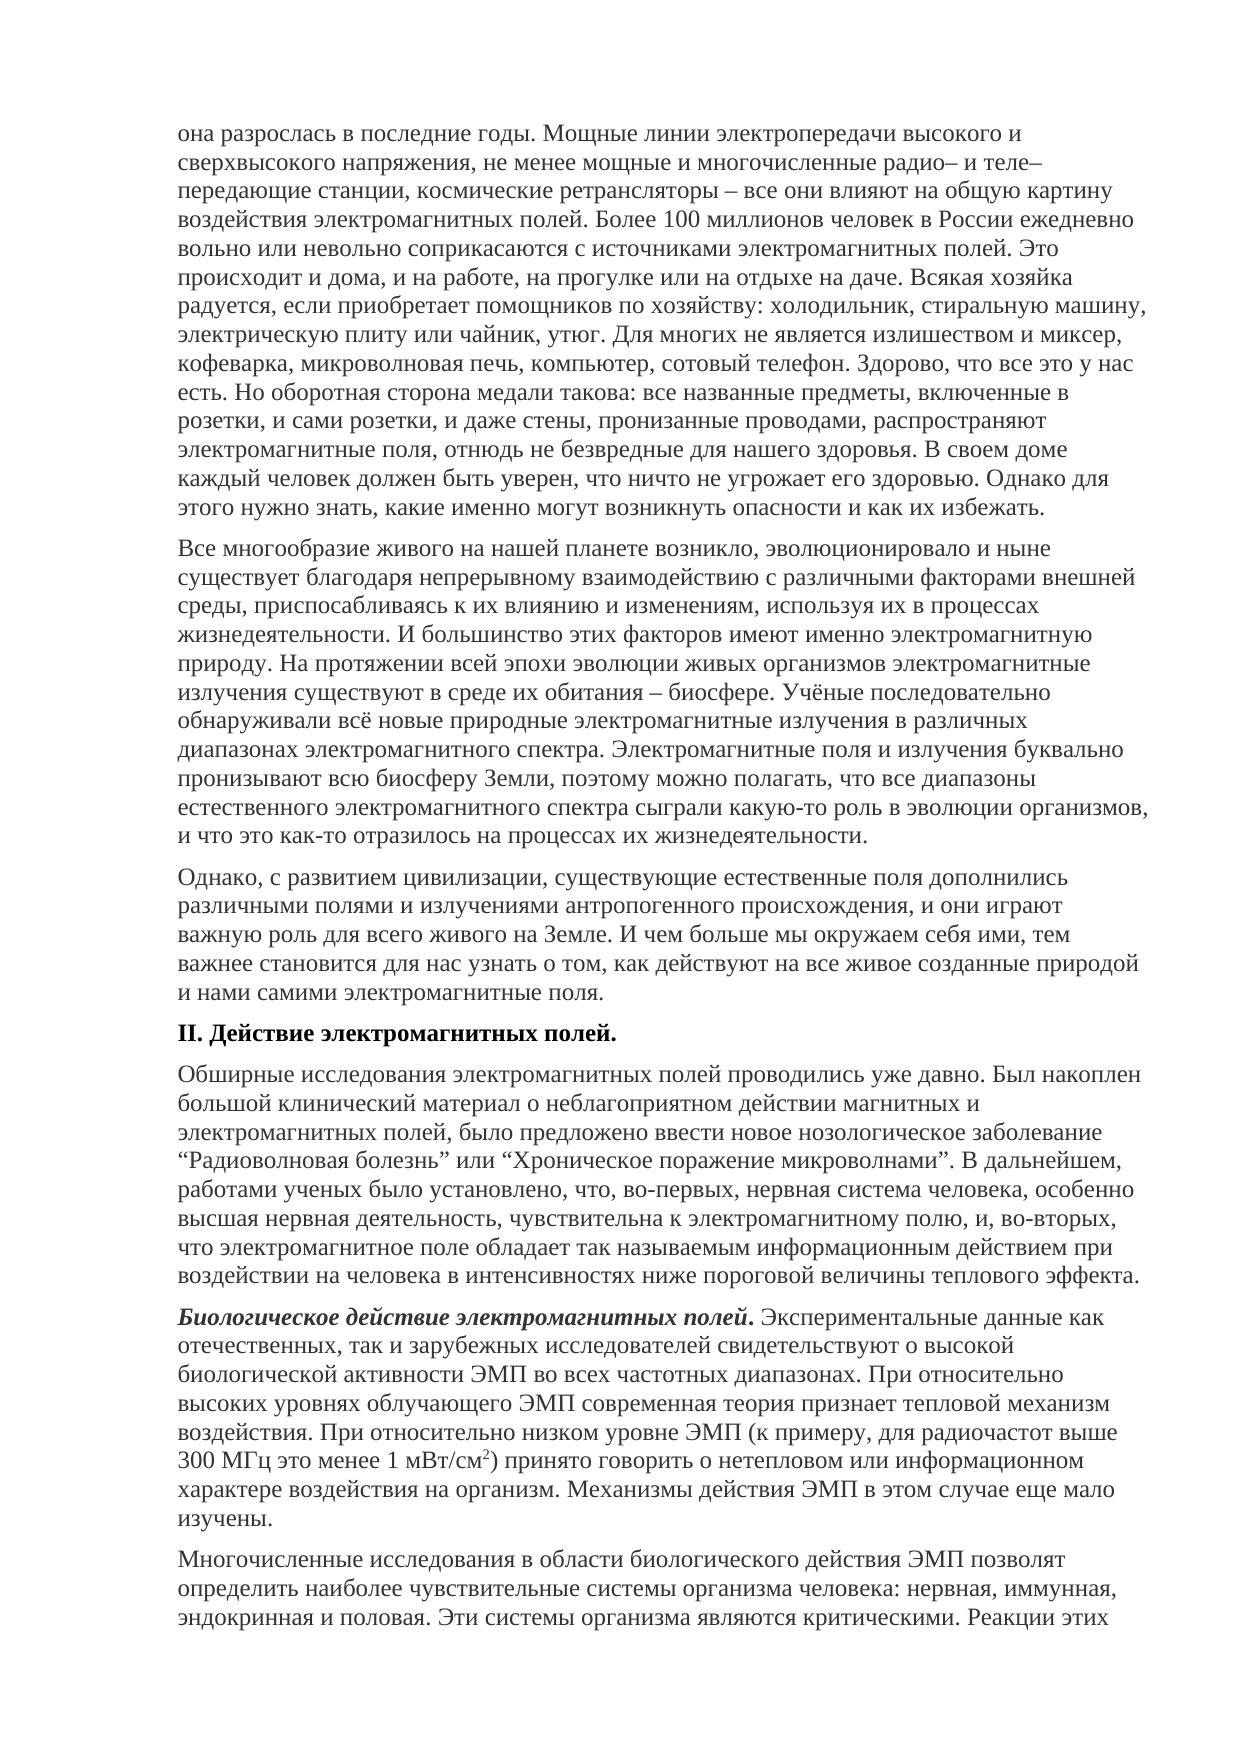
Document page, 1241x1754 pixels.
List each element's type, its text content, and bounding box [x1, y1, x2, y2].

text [177, 1544, 1152, 1631]
text Обширные исследования электромагнитных полей проводились уже давно. Был накоплен большой клинический материал о неблагоприятном действии магнитных и электромагнитных полей, было предложено ввести новое нозологическое заболевание “Радиоволновая болезнь” или “Хроническое поражение микроволнами”. В дальнейшем, работами ученых было установлено, что, во-первых, нервная система человека, особенно высшая нервная деятельность, чувствительна к электромагнитному полю, и, во-вторых, что электромагнитное поле обладает так называемым информационным действием при воздействии на человека в интенсивностях ниже пороговой величины теплового эффекта. [177, 1059, 1152, 1289]
text Биологическое действие электромагнитных полей. Экспериментальные данные как отечественных, так и зарубежных исследователей свидетельствуют о высокой биологической активности ЭМП во всех частотных диапазонах. При относительно высоких уровнях облучающего ЭМП современная теория признает тепловой механизм воздействия. При относительно низком уровне ЭМП (к примеру, для радиочастот выше 300 МГц это менее 1 мВт/см2) принято говорить о нетепловом или информационном характере воздействия на организм. Механизмы действия ЭМП в этом случае еще мало изучены. [177, 1302, 1152, 1532]
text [177, 118, 1152, 521]
text Однако, с развитием цивилизации, существующие естественные поля дополнились различными полями и излучениями антропогенного происхождения, и они играют важную роль для всего живого на Земле. И чем больше мы окружаем себя ими, тем важнее становится для нас узнать о том, как действуют на все живое созданные природой и нами самими электромагнитные поля. [177, 862, 1152, 1006]
text II. Действие электромагнитных полей. [177, 1018, 1152, 1047]
text Все многообразие живого на нашей планете возникло, эволюционировало и ныне существует благодаря непрерывному взаимодействию с различными факторами внешней среды, приспосабливаясь к их влиянию и изменениям, используя их в процессах жизнедеятельности. И большинство этих факторов имеют именно электромагнитную природу. На протяжении всей эпохи эволюции живых организмов электромагнитные излучения существуют в среде их обитания – биосфере. Учёные последовательно обнаруживали всё новые природные электромагнитные излучения в различных диапазонах электромагнитного спектра. Электромагнитные поля и излучения буквально пронизывают всю биосферу Земли, поэтому можно полагать, что все диапазоны естественного электромагнитного спектра сыграли какую-то роль в эволюции организмов, и что это как-то отразилось на процессах их жизнедеятельности. [177, 533, 1152, 849]
